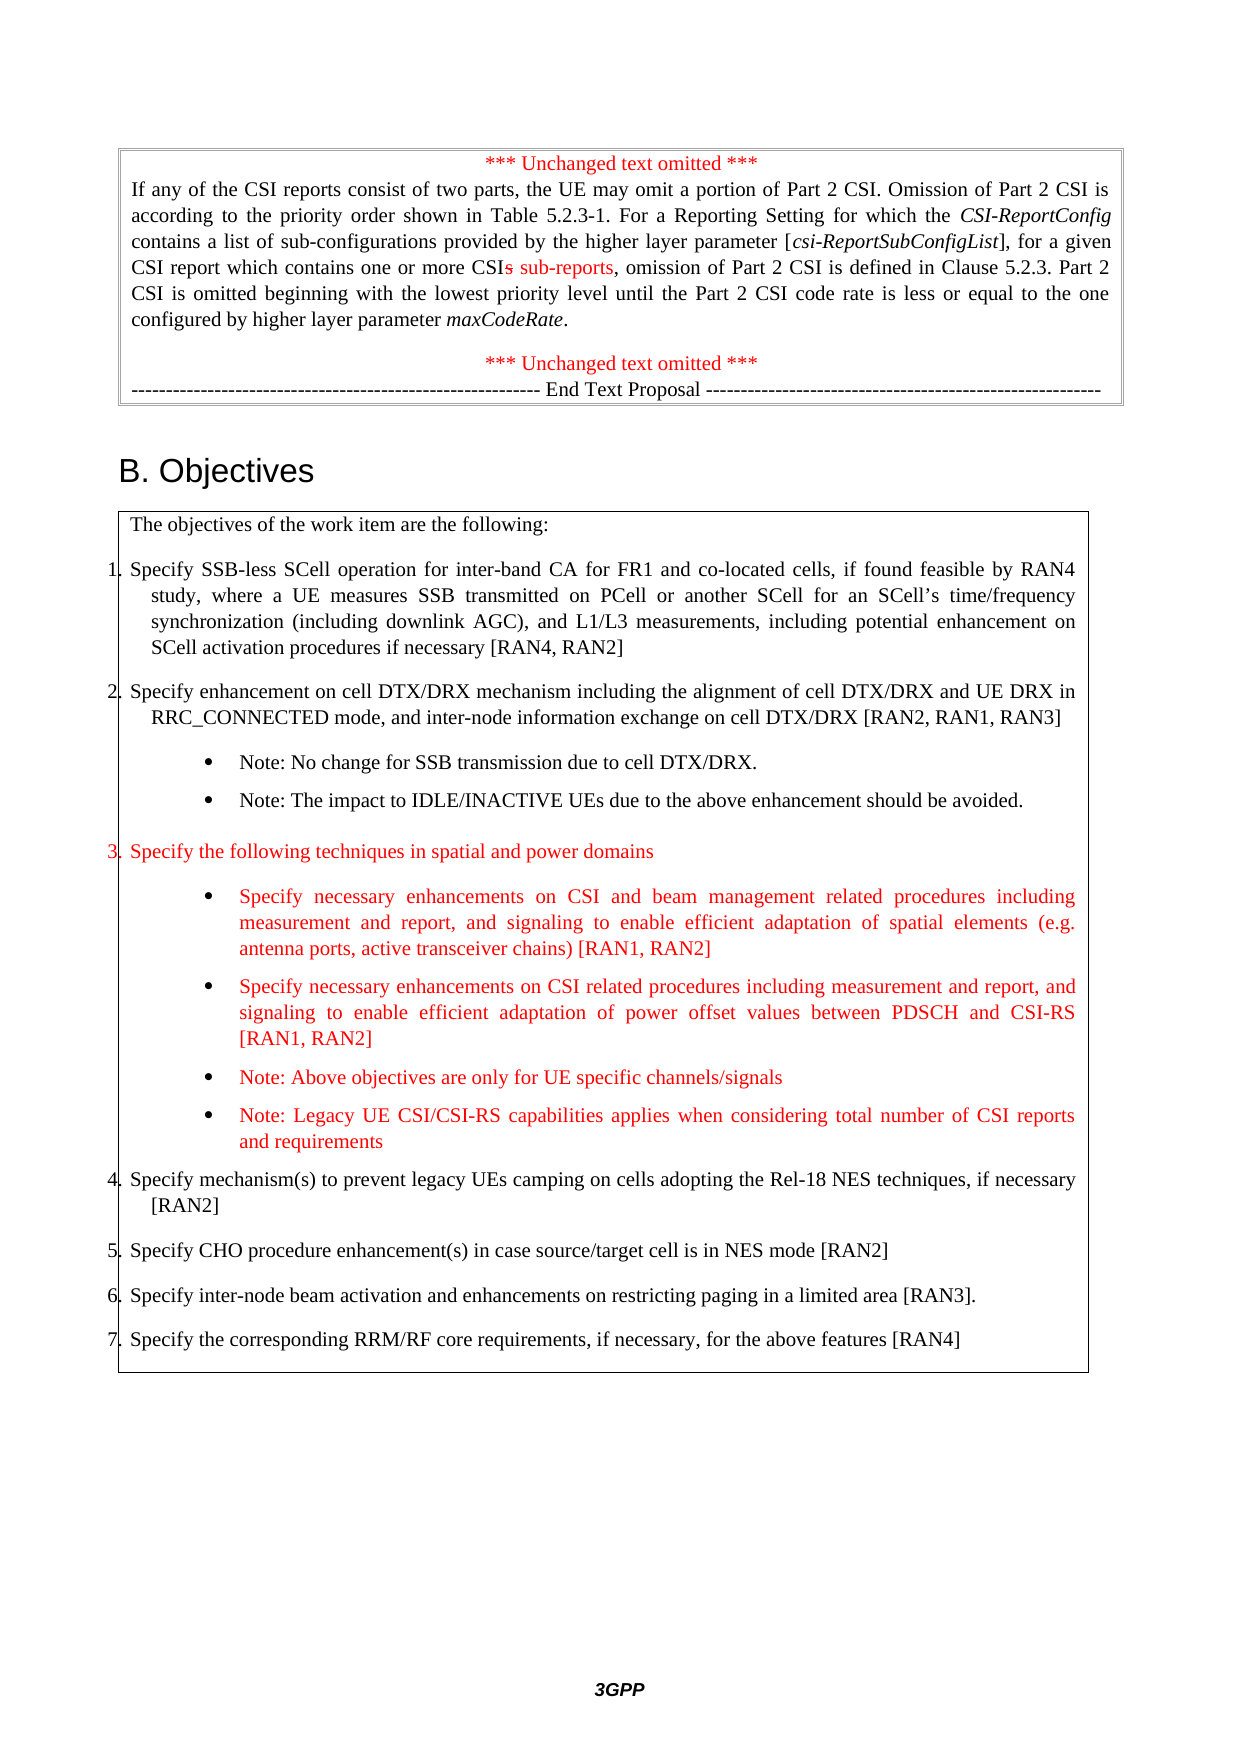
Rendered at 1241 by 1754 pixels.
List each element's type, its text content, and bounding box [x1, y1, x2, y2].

table_header The objectives of the work item are the following: Specify SSB-less SCell operation for inter-band CA for FR1 and co-located cells, if found feasible by RAN4 study, where a UE measures SSB transmitted on PCell or another SCell for an SCell’s time/frequency synchronization (including downlink AGC), and L1/L3 measurements, including potential enhancement on SCell activation procedures if necessary [RAN4, RAN2] Specify enhancement on cell DTX/DRX mechanism including the alignment of cell DTX/DRX and UE DRX in RRC_CONNECTED mode, and inter-node information exchange on cell DTX/DRX [RAN2, RAN1, RAN3] Note: No change for SSB transmission due to cell DTX/DRX. Note: The impact to IDLE/INACTIVE UEs due to the above enhancement should be avoided. Specify the following techniques in spatial and power domains Specify necessary enhancements on CSI and beam management related procedures including measurement and report, and signaling to enable efficient adaptation of spatial elements (e.g. antenna ports, active transceiver chains) [RAN1, RAN2] Specify necessary enhancements on CSI related procedures including measurement and report, and signaling to enable efficient adaptation of power offset values between PDSCH and CSI-RS [RAN1, RAN2] Note: Above objectives are only for UE specific channels/signals Note: Legacy UE CSI/CSI-RS capabilities applies when considering total number of CSI reports and requirements Specify mechanism(s) to prevent legacy UEs camping on cells adopting the Rel-18 NES techniques, if necessary [RAN2] Specify CHO procedure enhancement(s) in case source/target cell is in NES mode [RAN2] Specify inter-node beam activation and enhancements on restricting paging in a limited area [RAN3]. Specify the corresponding RRM/RF core requirements, if necessary, for the above features [RAN4] [119, 512, 1088, 1372]
subtitle B. Objectives [118, 451, 1122, 489]
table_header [121, 151, 1121, 403]
